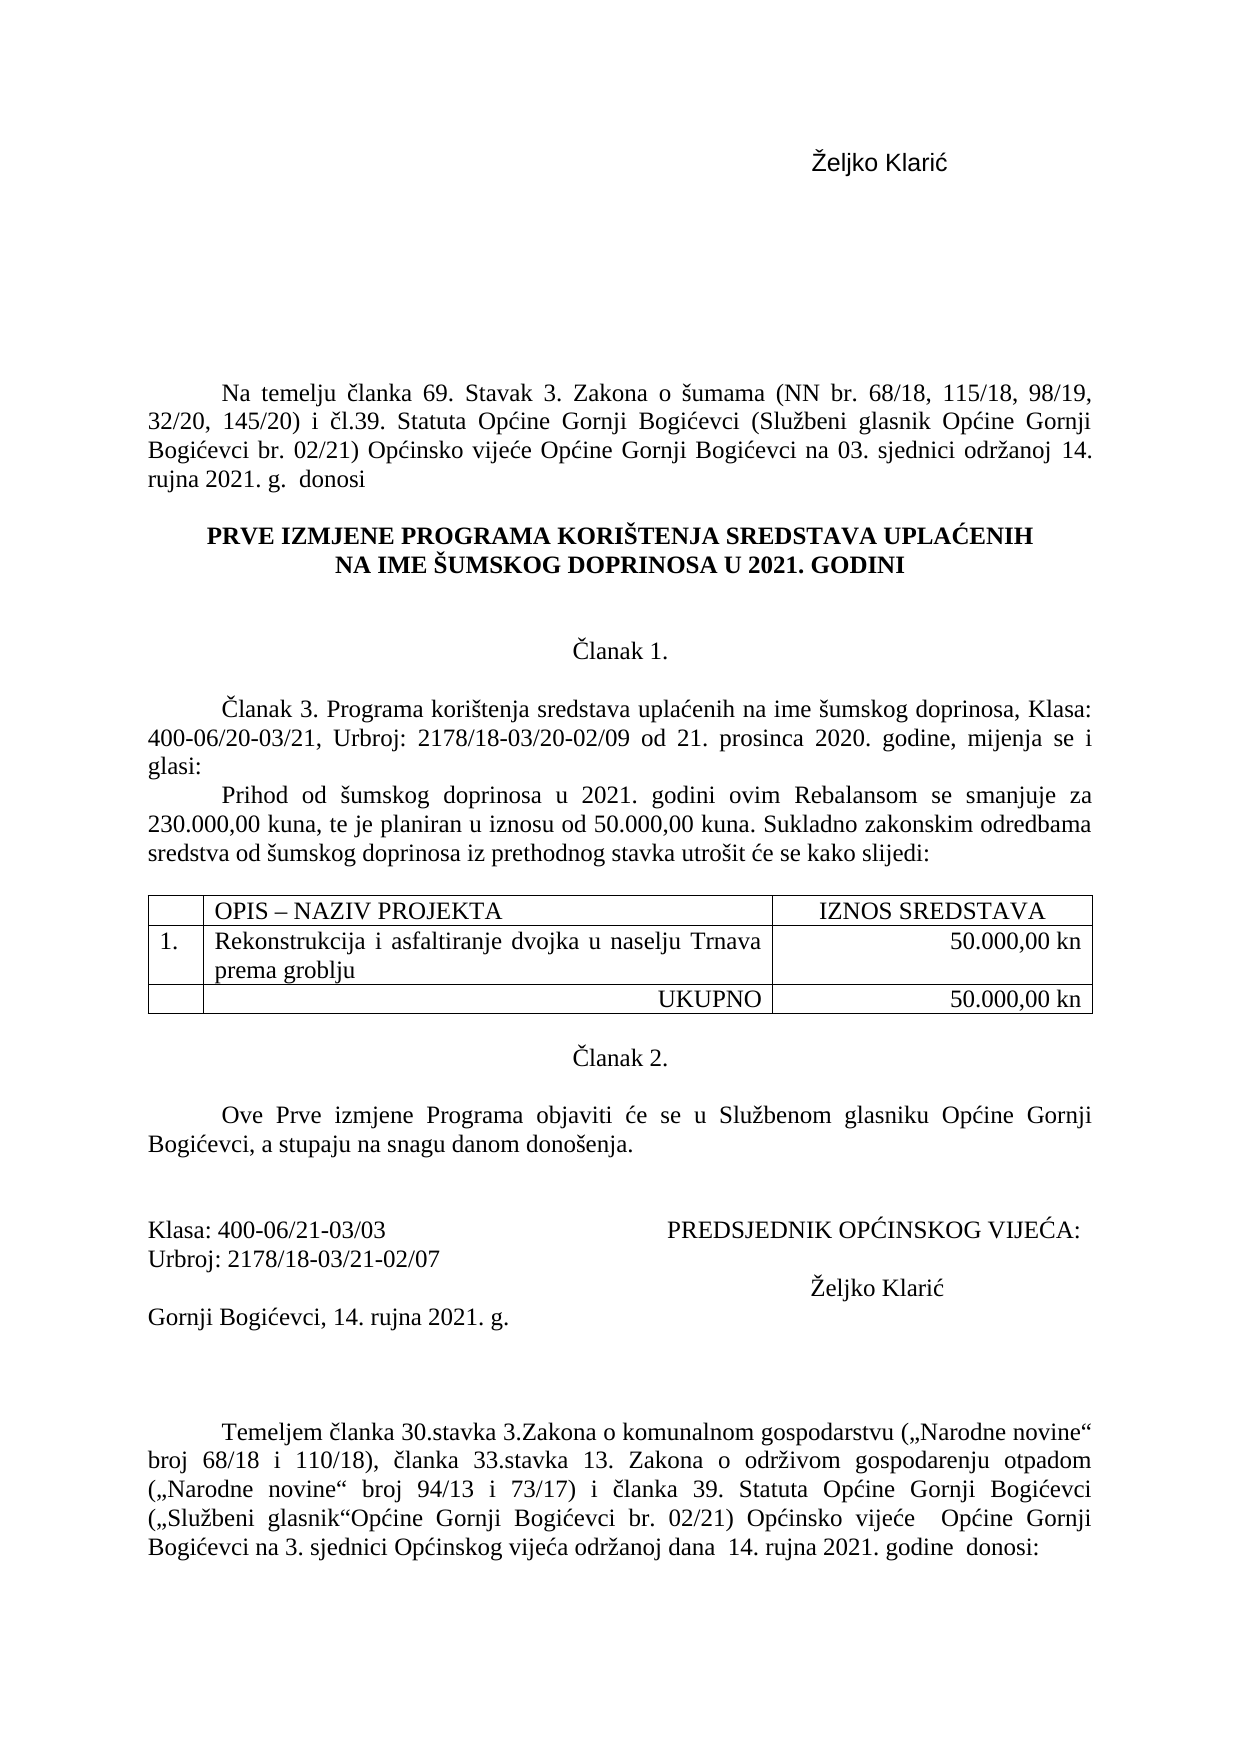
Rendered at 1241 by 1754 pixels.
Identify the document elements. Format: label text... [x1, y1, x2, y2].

text Ove Prve izmjene Programa objaviti će se u Službenom glasniku Općine Gornji Bogićevci, a stupaju na snagu danom donošenja. [148, 1101, 1093, 1158]
text Temeljem članka 30.stavka 3.Zakona o komunalnom gospodarstvu („Narodne novine“ broj 68/18 i 110/18), članka 33.stavka 13. Zakona o održivom gospodarenju otpadom („Narodne novine“ broj 94/13 i 73/17) i članka 39. Statuta Općine Gornji Bogićevci („Službeni glasnik“Općine Gornji Bogićevci br. 02/21) Općinsko vijeće Općine Gornji Bogićevci na 3. sjednici Općinskog vijeća održanoj dana 14. rujna 2021. godine donosi: [148, 1417, 1093, 1561]
text Željko Klarić [148, 148, 1093, 205]
text Gornji Bogićevci, 14. rujna 2021. g. [148, 1302, 1093, 1331]
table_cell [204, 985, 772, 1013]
text Članak 3. Programa korištenja sredstava uplaćenih na ime šumskog doprinosa, Klasa: 400-06/20-03/21, Urbroj: 2178/18-03/20-02/09 od 21. prosinca 2020. godine, mijenja se i glasi: [148, 694, 1093, 780]
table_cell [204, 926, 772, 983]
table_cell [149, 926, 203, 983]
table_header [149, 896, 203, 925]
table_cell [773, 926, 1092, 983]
text PRVE IZMJENE PROGRAMA KORIŠTENJA SREDSTAVA UPLAĆENIH [148, 521, 1093, 550]
text Urbroj: 2178/18-03/21-02/07 [148, 1244, 1093, 1273]
text Prihod od šumskog doprinosa u 2021. godini ovim Rebalansom se smanjuje za 230.000,00 kuna, te je planiran u iznosu od 50.000,00 kuna. Sukladno zakonskim odredbama sredstva od šumskog doprinosa iz prethodnog stavka utrošit će se kako slijedi: [148, 780, 1093, 866]
text Na temelju članka 69. Stavak 3. Zakona o šumama (NN br. 68/18, 115/18, 98/19, 32/20, 145/20) i čl.39. Statuta Općine Gornji Bogićevci (Službeni glasnik Općine Gornji Bogićevci br. 02/21) Općinsko vijeće Općine Gornji Bogićevci na 03. sjednici održanoj 14. rujna 2021. g. donosi [148, 378, 1093, 493]
text NA IME ŠUMSKOG DOPRINOSA U 2021. GODINI [148, 550, 1093, 579]
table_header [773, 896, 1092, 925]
text Članak 1. [148, 636, 1093, 665]
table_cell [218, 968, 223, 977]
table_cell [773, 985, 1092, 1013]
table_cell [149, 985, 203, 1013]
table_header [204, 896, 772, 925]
text Članak 2. [148, 1043, 1093, 1072]
text Željko Klarić [148, 1273, 1093, 1302]
text Klasa: 400-06/21-03/03 PREDSJEDNIK OPĆINSKOG VIJEĆA: [148, 1216, 1093, 1244]
